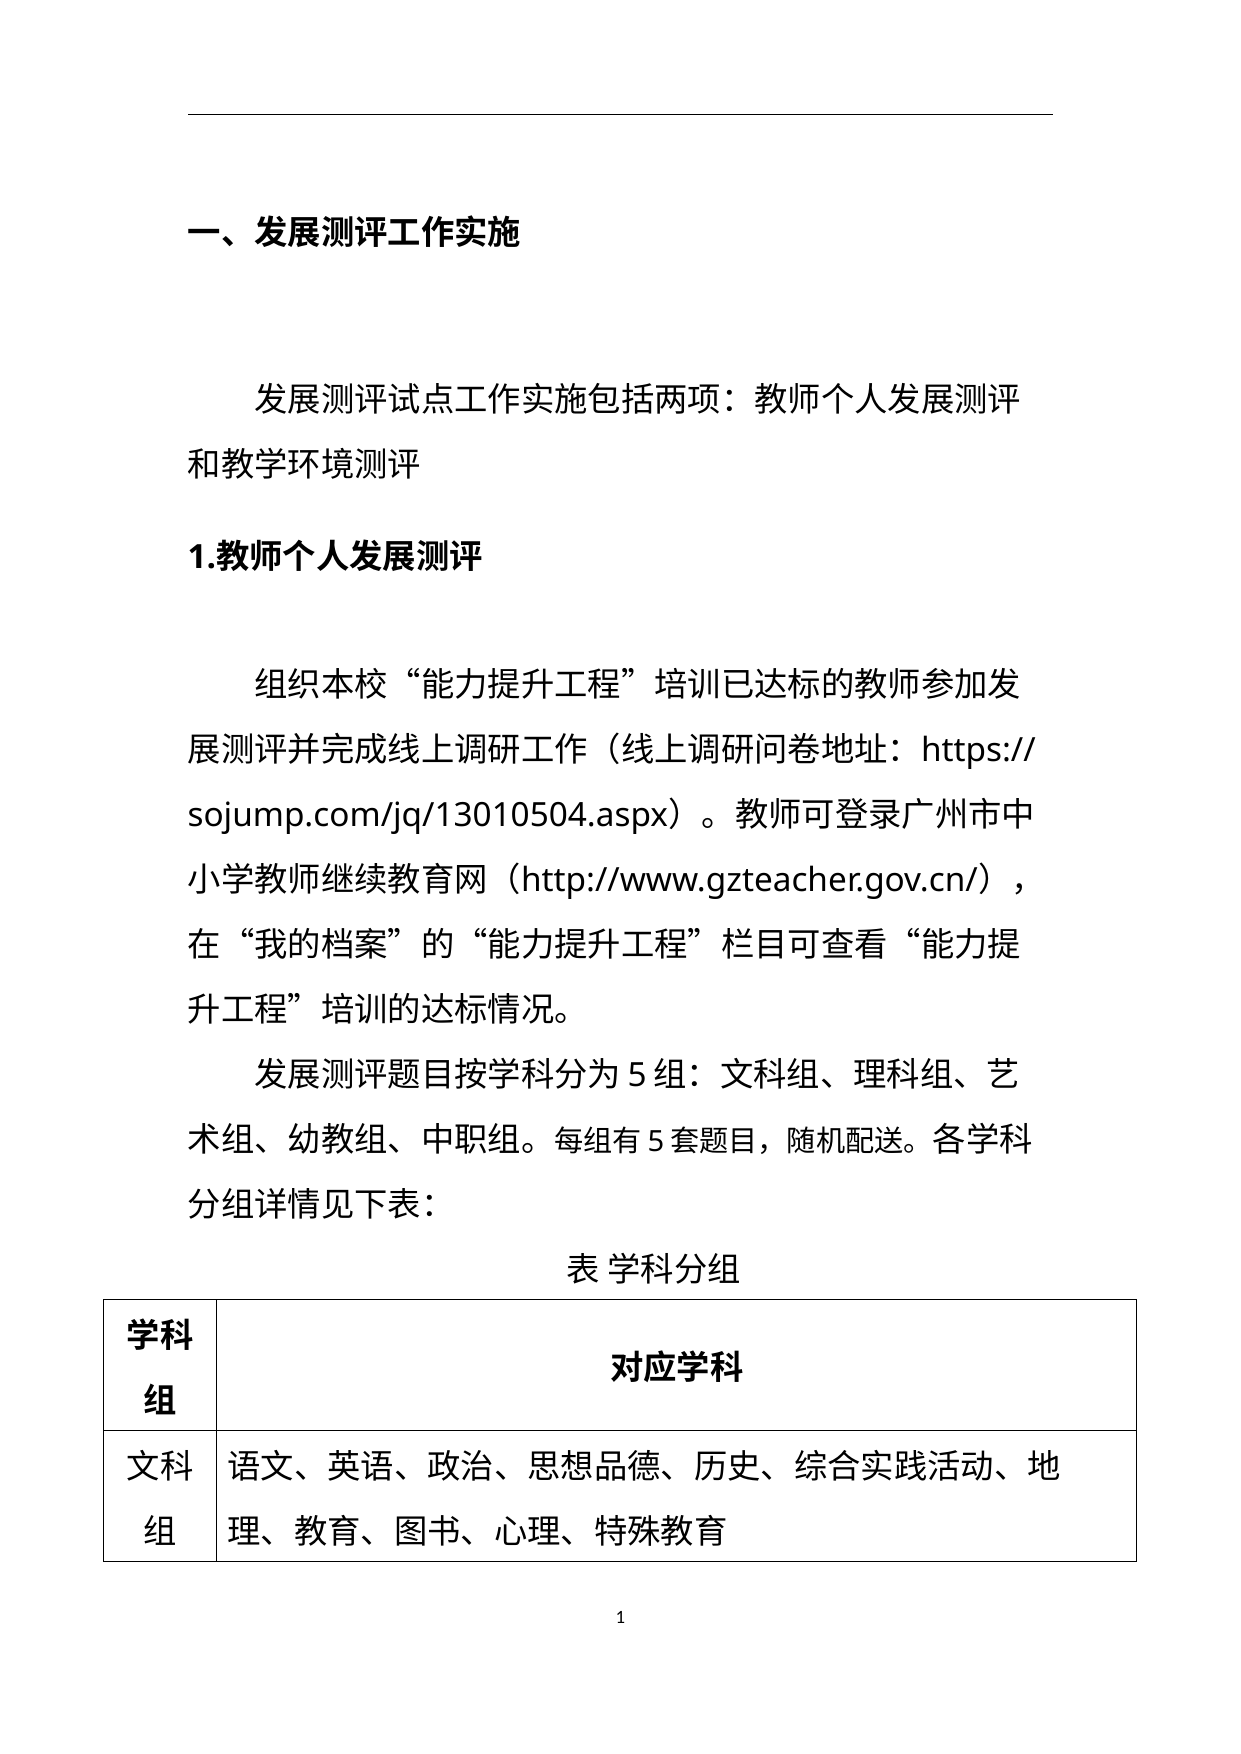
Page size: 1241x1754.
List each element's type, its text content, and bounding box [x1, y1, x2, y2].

table_cell 文科组 [104, 1431, 216, 1561]
table_header 学科组 [104, 1300, 216, 1430]
table_header 对应学科 [217, 1300, 1136, 1430]
text 表 学科分组 [187, 1234, 1053, 1299]
text 发展测评试点工作实施包括两项：教师个人发展测评和教学环境测评 [187, 365, 1053, 495]
table_cell 语文、英语、政治、思想品德、历史、综合实践活动、地理、教育、图书、心理、特殊教育 [217, 1431, 1136, 1561]
text 发展测评题目按学科分为5组：文科组、理科组、艺术组、幼教组、中职组。每组有5套题目，随机配送。各学科分组详情见下表： [187, 1039, 1053, 1234]
subtitle 一、发展测评工作实施 [187, 197, 1053, 262]
text 组织本校“能力提升工程”培训已达标的教师参加发展测评并完成线上调研工作（线上调研问卷地址：https://sojump.com/jq/13010504.aspx）。教师可登录广州市中小学教师继续教育网（http://www.gzteacher.gov.cn/），在“我的档案”的“能力提升工程”栏目可查看“能力提升工程”培训的达标情况。 [187, 649, 1053, 1039]
subtitle 1.教师个人发展测评 [187, 522, 1053, 587]
